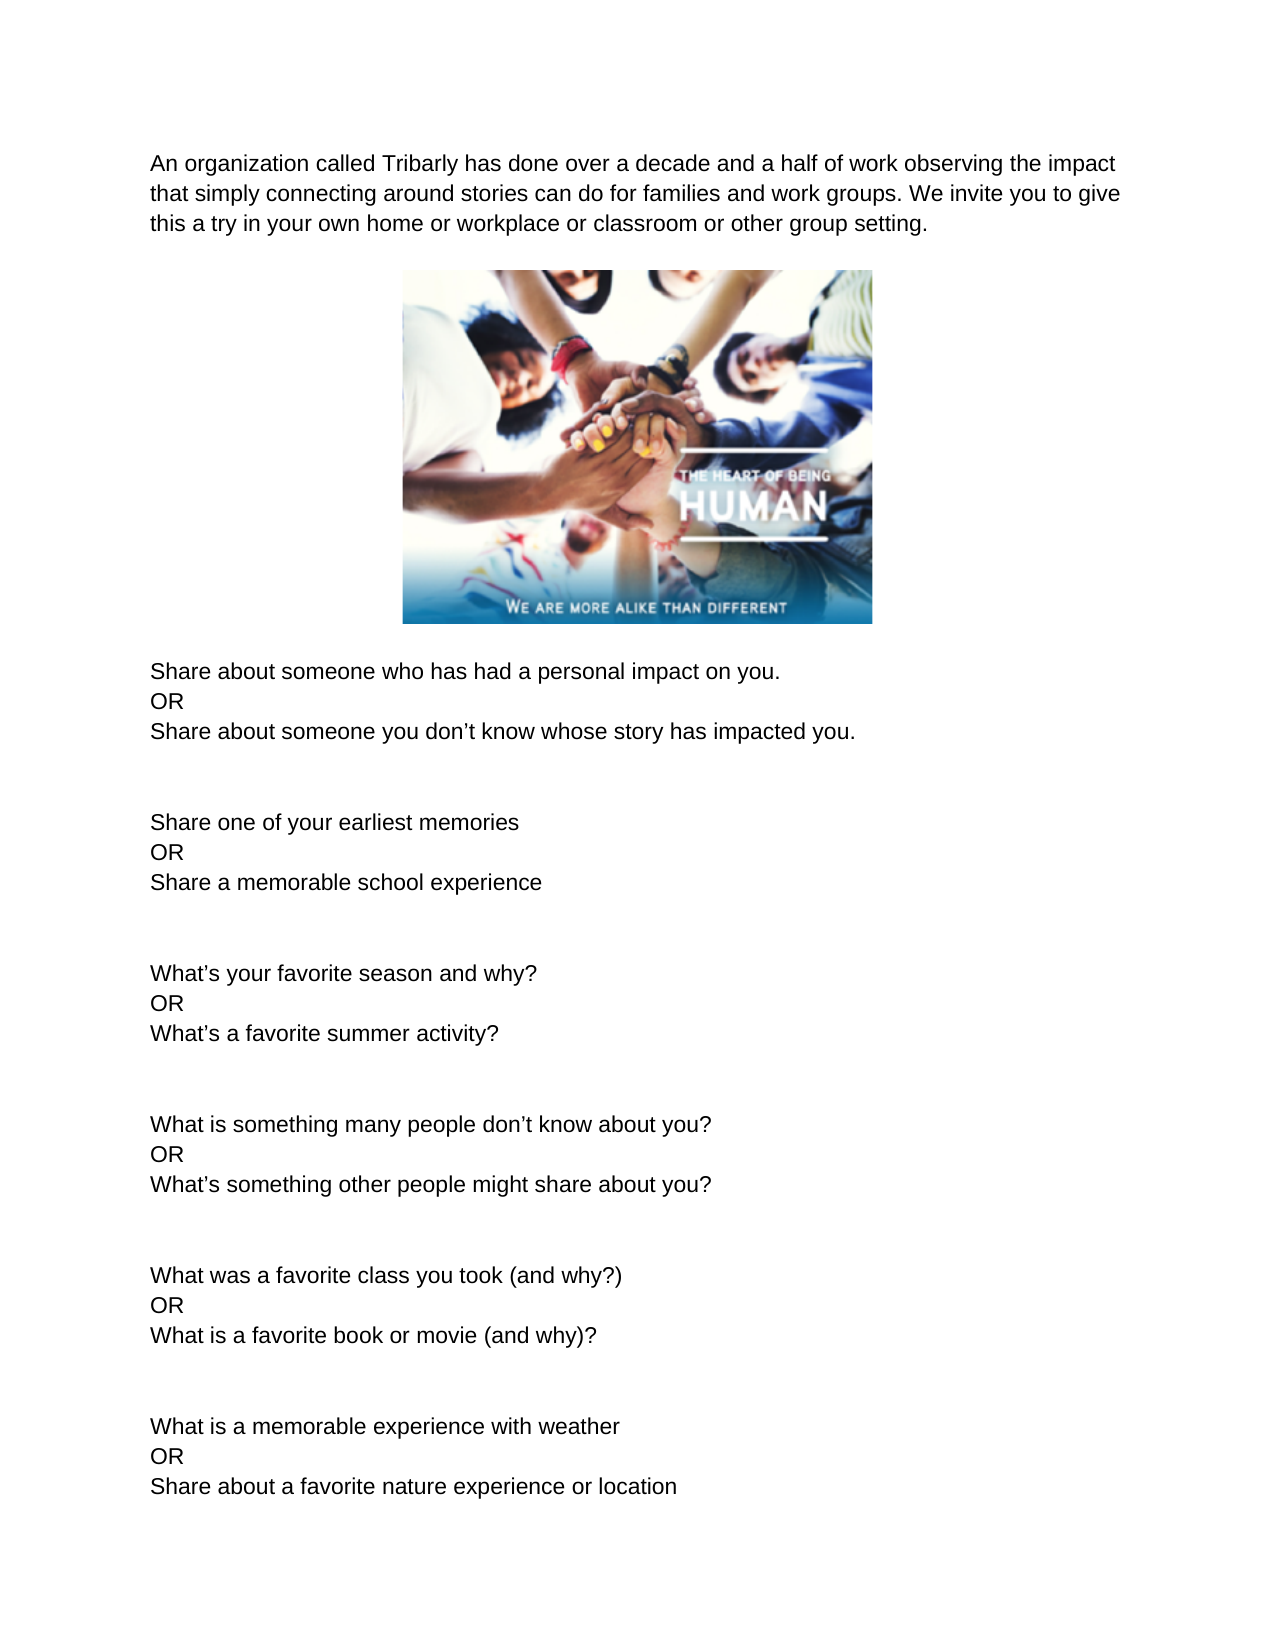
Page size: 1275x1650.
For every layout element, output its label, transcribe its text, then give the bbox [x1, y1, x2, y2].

picture [402, 270, 873, 624]
text Share about someone who has had a personal impact on you. [150, 658, 1125, 684]
text Share one of your earliest memories [150, 809, 1125, 835]
text What is something many people don’t know about you? [150, 1111, 1125, 1137]
text What is a memorable experience with weather [150, 1413, 1125, 1439]
text Share about a favorite nature experience or location [150, 1473, 1125, 1500]
text Share a memorable school experience [150, 869, 1125, 896]
text Share about someone you don’t know whose story has impacted you. [150, 718, 1125, 744]
text What’s a favorite summer activity? [150, 1020, 1125, 1047]
text OR [150, 1292, 1125, 1318]
text OR [150, 1443, 1125, 1469]
text OR [150, 990, 1125, 1016]
text OR [150, 839, 1125, 865]
text An organization called Tribarly has done over a decade and a half of work observing the impact that simply connecting around stories can do for families and work groups. We invite you to give this a try in your own home or workplace or classroom or other group setting. [150, 150, 1125, 237]
text OR [150, 1141, 1125, 1167]
text What was a favorite class you took (and why?) [150, 1262, 1125, 1288]
text OR [150, 688, 1125, 714]
text What is a favorite book or movie (and why)? [150, 1322, 1125, 1349]
text What’s your favorite season and why? [150, 960, 1125, 986]
text What’s something other people might share about you? [150, 1171, 1125, 1198]
